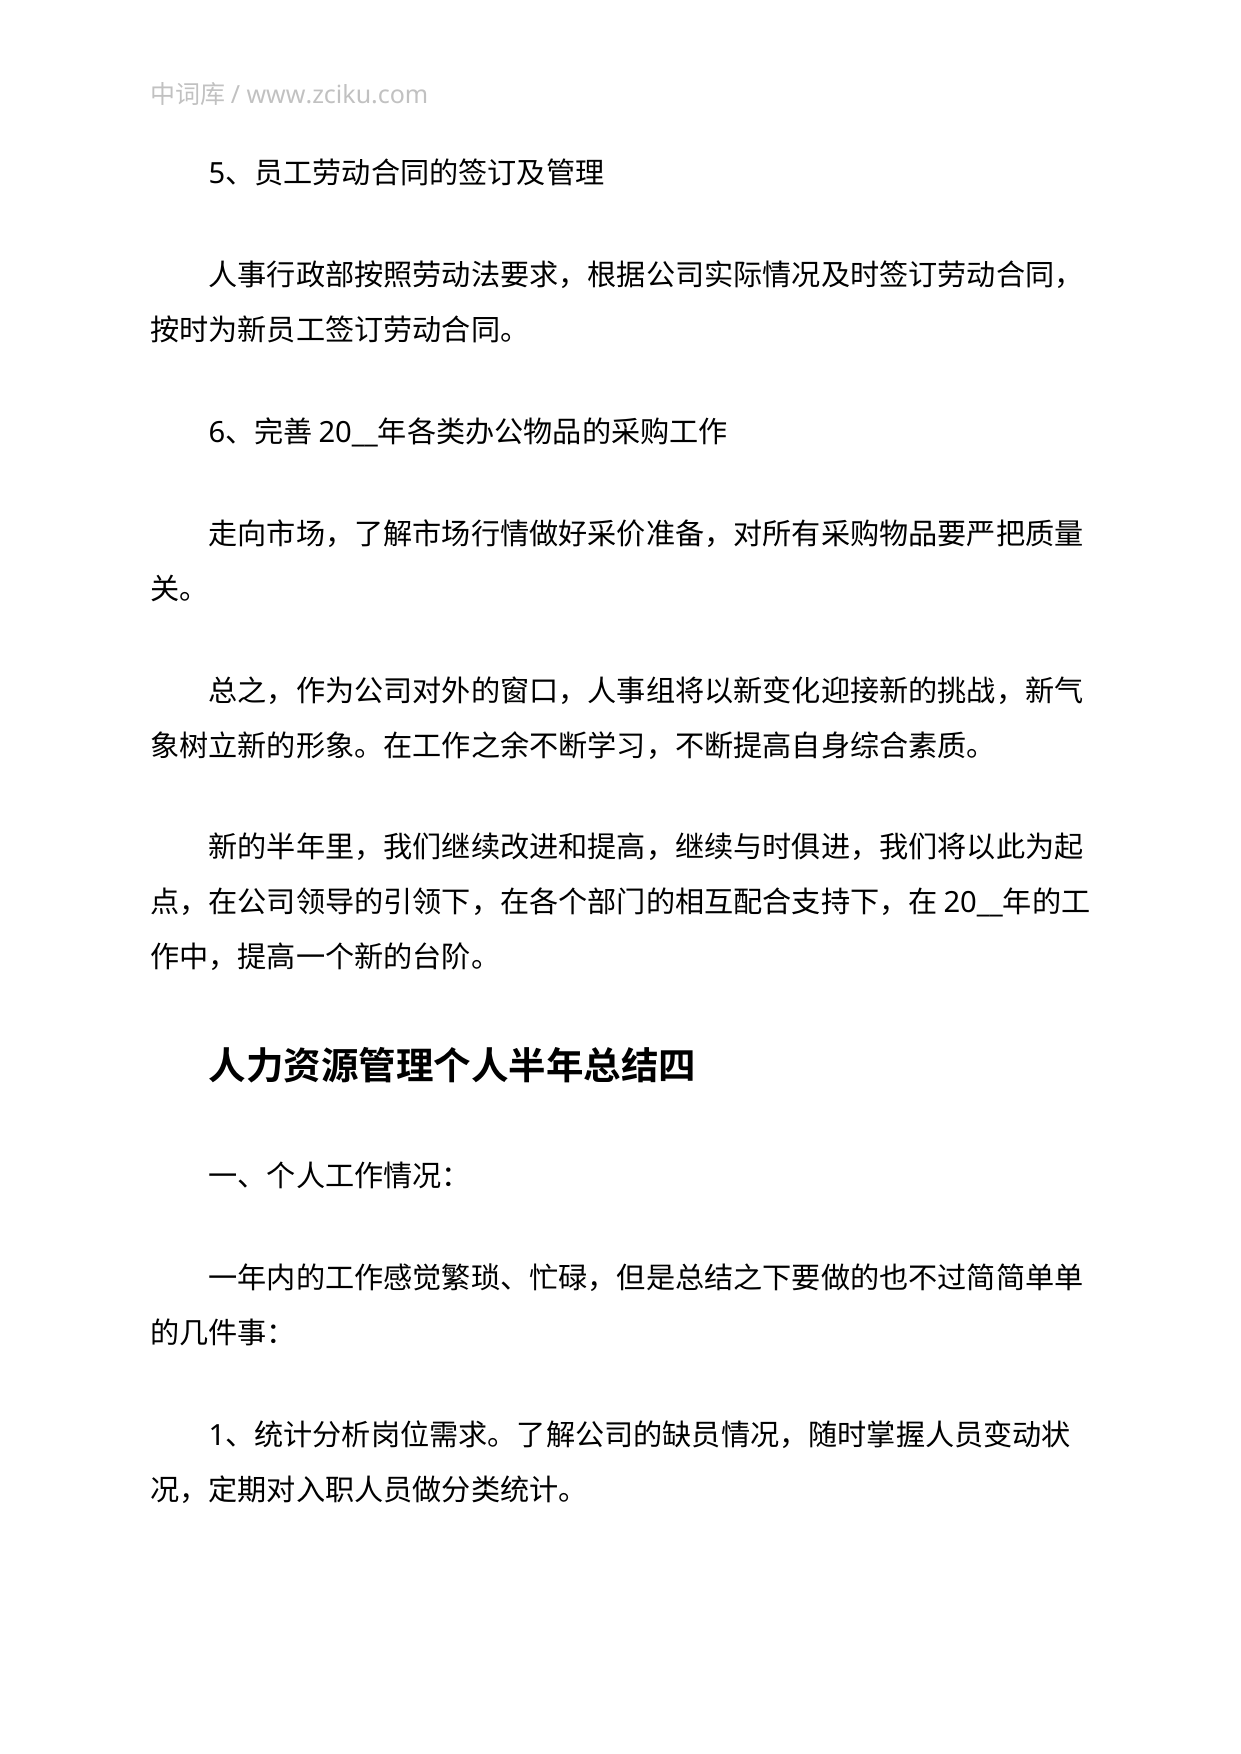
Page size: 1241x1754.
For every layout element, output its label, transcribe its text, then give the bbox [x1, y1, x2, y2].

text 一、个人工作情况： [150, 1153, 1090, 1195]
text 总之，作为公司对外的窗口，人事组将以新变化迎接新的挑战，新气象树立新的形象。在工作之余不断学习，不断提高自身综合素质。 [150, 667, 1090, 764]
text 人事行政部按照劳动法要求，根据公司实际情况及时签订劳动合同， 按时为新员工签订劳动合同。 [150, 252, 1090, 349]
text 走向市场，了解市场行情做好采价准备，对所有采购物品要严把质量关。 [150, 511, 1090, 608]
text 新的半年里，我们继续改进和提高，继续与时俱进，我们将以此为起点，在公司领导的引领下，在各个部门的相互配合支持下，在20__年的工作中，提高一个新的台阶。 [150, 824, 1090, 976]
text 1、统计分析岗位需求。了解公司的缺员情况，随时掌握人员变动状况，定期对入职人员做分类统计。 [150, 1411, 1090, 1509]
text 5、员工劳动合同的签订及管理 [150, 150, 1090, 192]
text 6、完善20__年各类办公物品的采购工作 [150, 409, 1090, 451]
text 一年内的工作感觉繁琐、忙碌，但是总结之下要做的也不过简简单单的几件事： [150, 1255, 1090, 1352]
text 人力资源管理个人半年总结四 [150, 1036, 1090, 1090]
